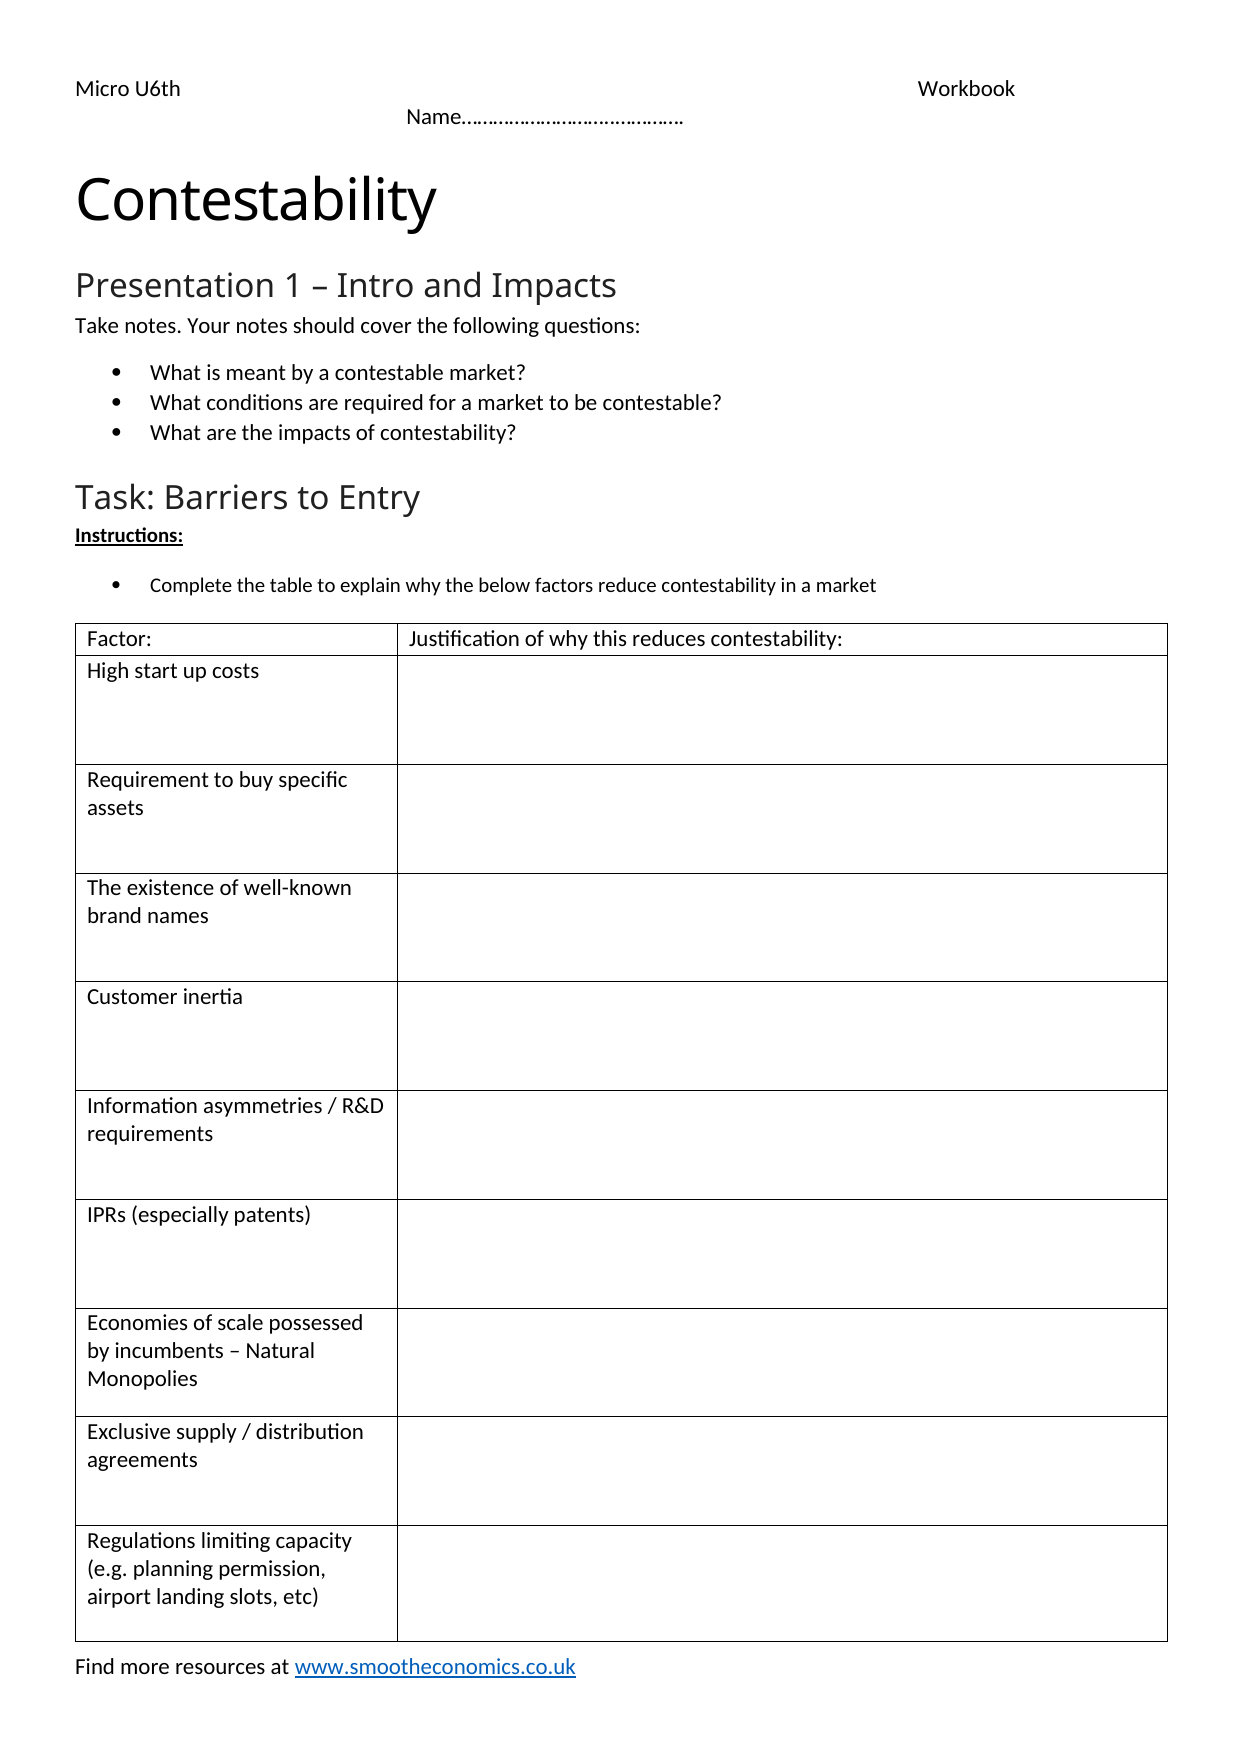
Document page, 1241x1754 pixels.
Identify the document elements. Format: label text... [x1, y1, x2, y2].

text Instructions: [75, 523, 1165, 548]
list What is meant by a contestable market? [112, 358, 1165, 386]
list What conditions are required for a market to be contestable? [112, 388, 1165, 416]
title Contestability [75, 158, 1165, 237]
table_cell [398, 1417, 1167, 1525]
table_cell [398, 1091, 1167, 1199]
table_cell [398, 1200, 1167, 1307]
table_cell [398, 874, 1167, 981]
table_cell The existence of well-known brand names [76, 874, 397, 981]
table_cell [398, 765, 1167, 872]
table_header Justification of why this reduces contestability: [398, 624, 1167, 655]
table_cell Regulations limiting capacity (e.g. planning permission, airport landing slots, etc) [76, 1526, 397, 1641]
table_cell High start up costs [76, 656, 397, 764]
table_cell [398, 982, 1167, 1090]
table_cell IPRs (especially patents) [76, 1200, 397, 1307]
table_cell Information asymmetries / R&D requirements [76, 1091, 397, 1199]
list Complete the table to explain why the below factors reduce contestability in a market [112, 573, 1165, 598]
table_cell Exclusive supply / distribution agreements [76, 1417, 397, 1525]
table_cell [398, 1309, 1167, 1416]
table_cell [398, 656, 1167, 764]
list What are the impacts of contestability? [112, 418, 1165, 447]
text Take notes. Your notes should cover the following questions: [75, 311, 1165, 339]
table_cell Customer inertia [76, 982, 397, 1090]
table_cell [398, 1526, 1167, 1641]
table_cell Economies of scale possessed by incumbents – Natural Monopolies [76, 1309, 397, 1416]
subtitle Task: Barriers to Entry [75, 474, 1165, 519]
table_cell Requirement to buy specific assets [76, 765, 397, 872]
subtitle Presentation 1 – Intro and Impacts [75, 262, 1165, 308]
table_header Factor: [76, 624, 397, 655]
